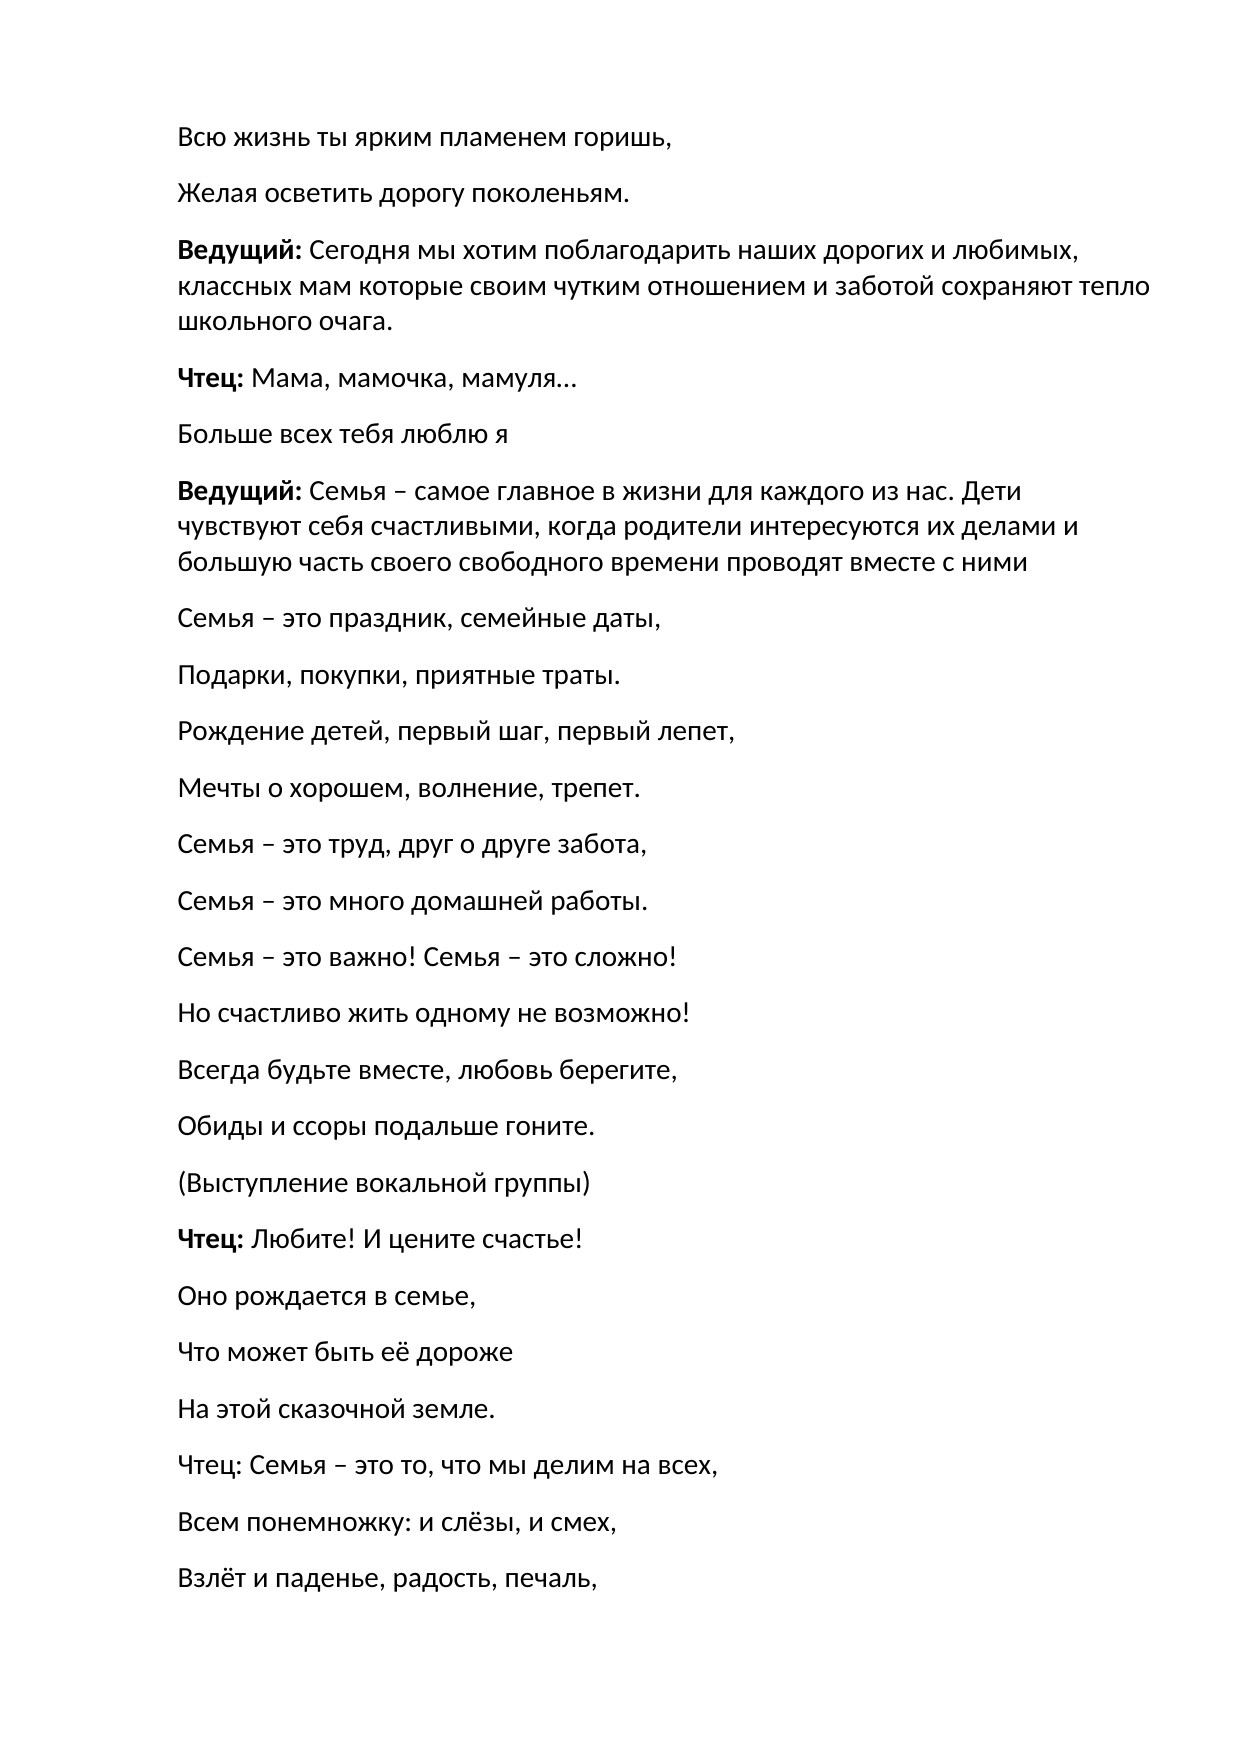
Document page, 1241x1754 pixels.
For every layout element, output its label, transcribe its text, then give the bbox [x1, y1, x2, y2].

text Ведущий: Семья – самое главное в жизни для каждого из нас. Дети чувствуют себя счастливыми, когда родители интересуются их делами и большую часть своего свободного времени проводят вместе с ними [177, 472, 1152, 578]
text Чтец: Любите! И цените счастье! [177, 1220, 1152, 1256]
text Чтец: Мама, мамочка, мамуля… [177, 359, 1152, 394]
text Чтец: Семья – это то, что мы делим на всех, [177, 1446, 1152, 1482]
text Обиды и ссоры подальше гоните. [177, 1107, 1152, 1143]
text Всю жизнь ты ярким пламенем горишь, [177, 118, 1152, 154]
text Всегда будьте вместе, любовь берегите, [177, 1051, 1152, 1087]
text Подарки, покупки, приятные траты. [177, 656, 1152, 691]
text Семья – это важно! Семья – это сложно! [177, 938, 1152, 974]
text Желая осветить дорогу поколеньям. [177, 174, 1152, 210]
text Семья – это труд, друг о друге забота, [177, 825, 1152, 861]
text Мечты о хорошем, волнение, трепет. [177, 769, 1152, 804]
text Семья – это много домашней работы. [177, 882, 1152, 917]
text На этой сказочной земле. [177, 1390, 1152, 1425]
text Всем понемножку: и слёзы, и смех, [177, 1503, 1152, 1538]
text Семья – это праздник, семейные даты, [177, 599, 1152, 635]
text Больше всех тебя люблю я [177, 415, 1152, 451]
text Оно рождается в семье, [177, 1277, 1152, 1312]
text (Выступление вокальной группы) [177, 1164, 1152, 1199]
text Что может быть её дороже [177, 1333, 1152, 1369]
text Ведущий: Сегодня мы хотим поблагодарить наших дорогих и любимых, классных мам которые своим чутким отношением и заботой сохраняют тепло школьного очага. [177, 231, 1152, 338]
text Но счастливо жить одному не возможно! [177, 994, 1152, 1030]
text Взлёт и паденье, радость, печаль, [177, 1559, 1152, 1595]
text Рождение детей, первый шаг, первый лепет, [177, 712, 1152, 748]
